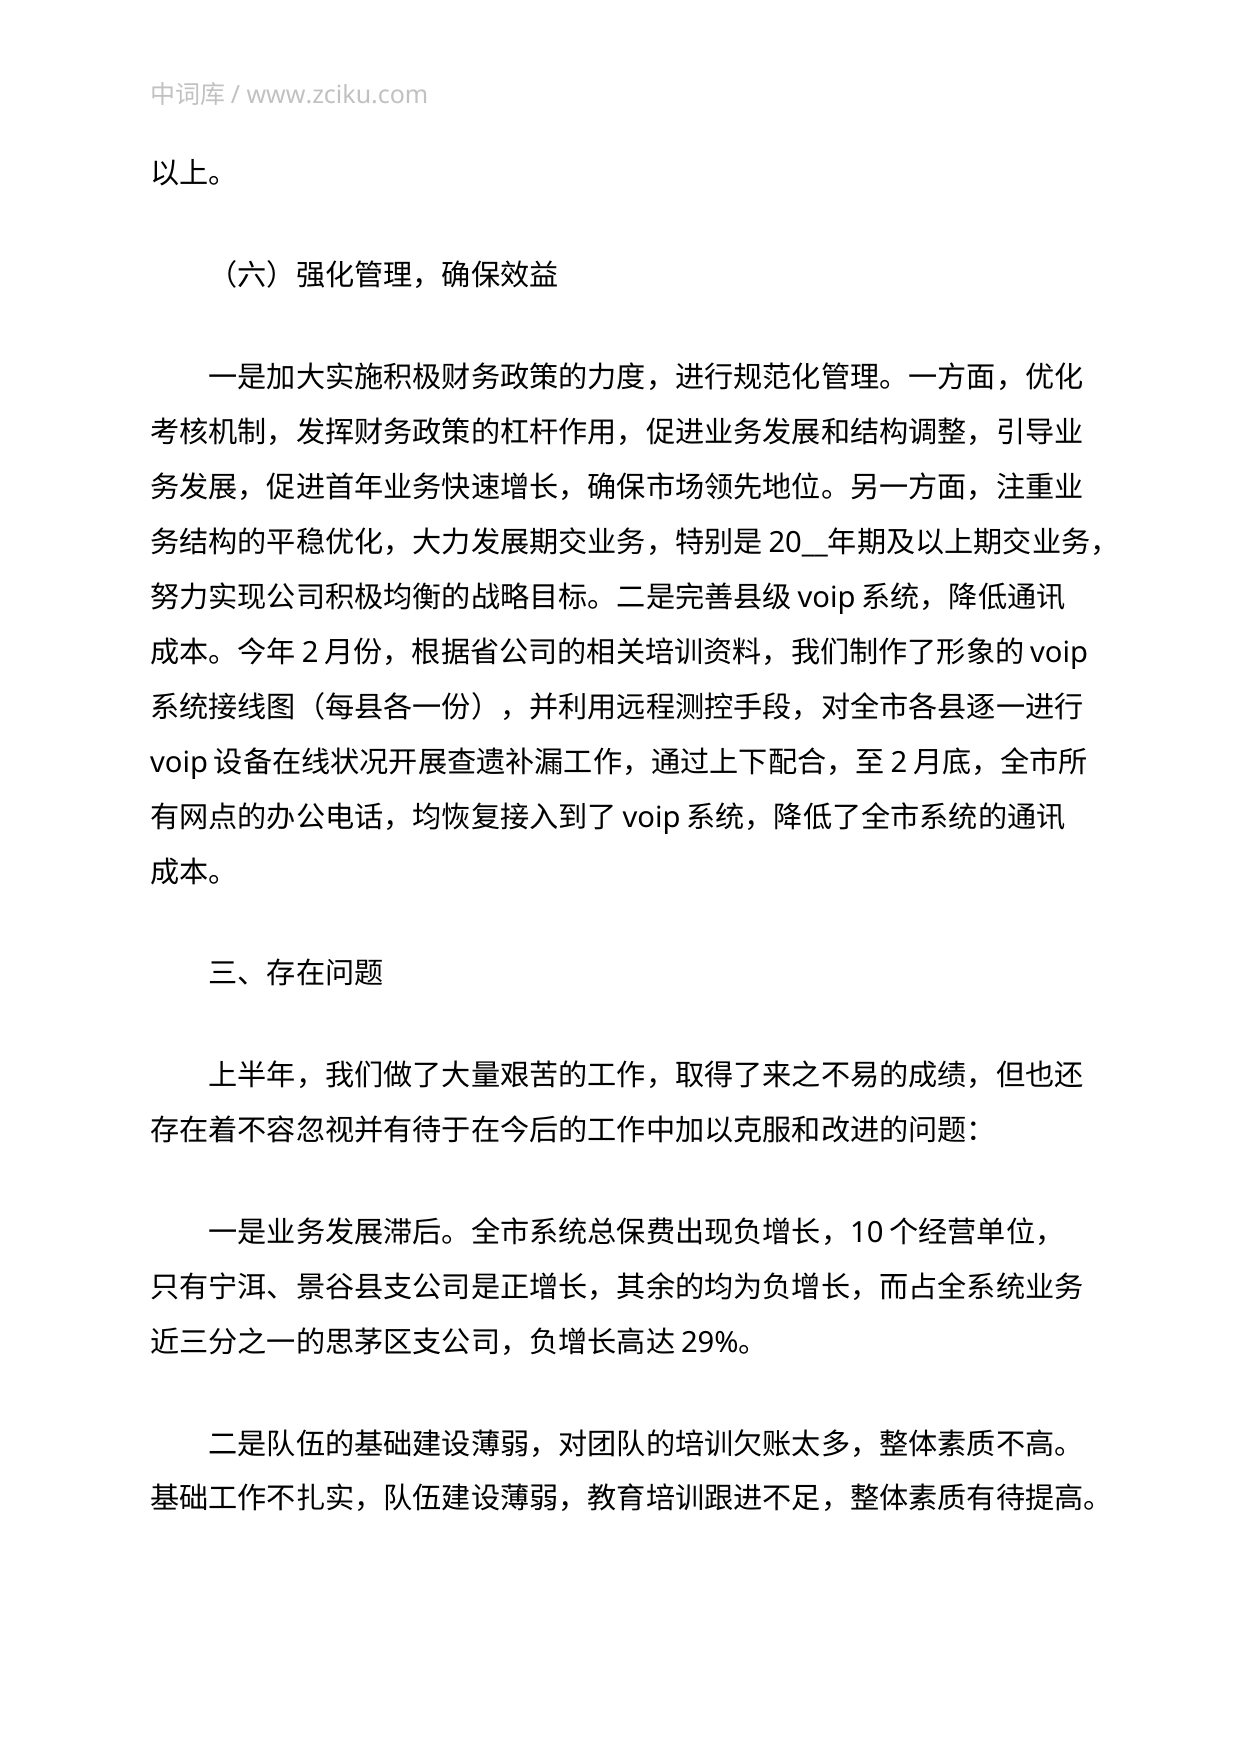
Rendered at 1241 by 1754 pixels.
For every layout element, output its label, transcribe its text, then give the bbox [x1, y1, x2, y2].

text （六）强化管理，确保效益 [150, 252, 1090, 294]
text 上半年，我们做了大量艰苦的工作，取得了来之不易的成绩，但也还存在着不容忽视并有待于在今后的工作中加以克服和改进的问题： [150, 1052, 1090, 1149]
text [150, 150, 1090, 192]
text 三、存在问题 [150, 950, 1090, 992]
text 一是业务发展滞后。全市系统总保费出现负增长，10个经营单位，只有宁洱、景谷县支公司是正增长，其余的均为负增长，而占全系统业务近三分之一的思茅区支公司，负增长高达29%。 [150, 1208, 1090, 1361]
text 二是队伍的基础建设薄弱，对团队的培训欠账太多，整体素质不高。基础工作不扎实，队伍建设薄弱，教育培训跟进不足，整体素质有待提高。 [150, 1420, 1090, 1517]
text 一是加大实施积极财务政策的力度，进行规范化管理。一方面，优化考核机制，发挥财务政策的杠杆作用，促进业务发展和结构调整，引导业务发展，促进首年业务快速增长，确保市场领先地位。另一方面，注重业务结构的平稳优化，大力发展期交业务，特别是20__年期及以上期交业务，努力实现公司积极均衡的战略目标。二是完善县级voip系统，降低通讯成本。今年2月份，根据省公司的相关培训资料，我们制作了形象的voip系统接线图（每县各一份），并利用远程测控手段，对全市各县逐一进行voip设备在线状况开展查遗补漏工作，通过上下配合，至2月底，全市所有网点的办公电话，均恢复接入到了voip系统，降低了全市系统的通讯成本。 [150, 353, 1090, 890]
